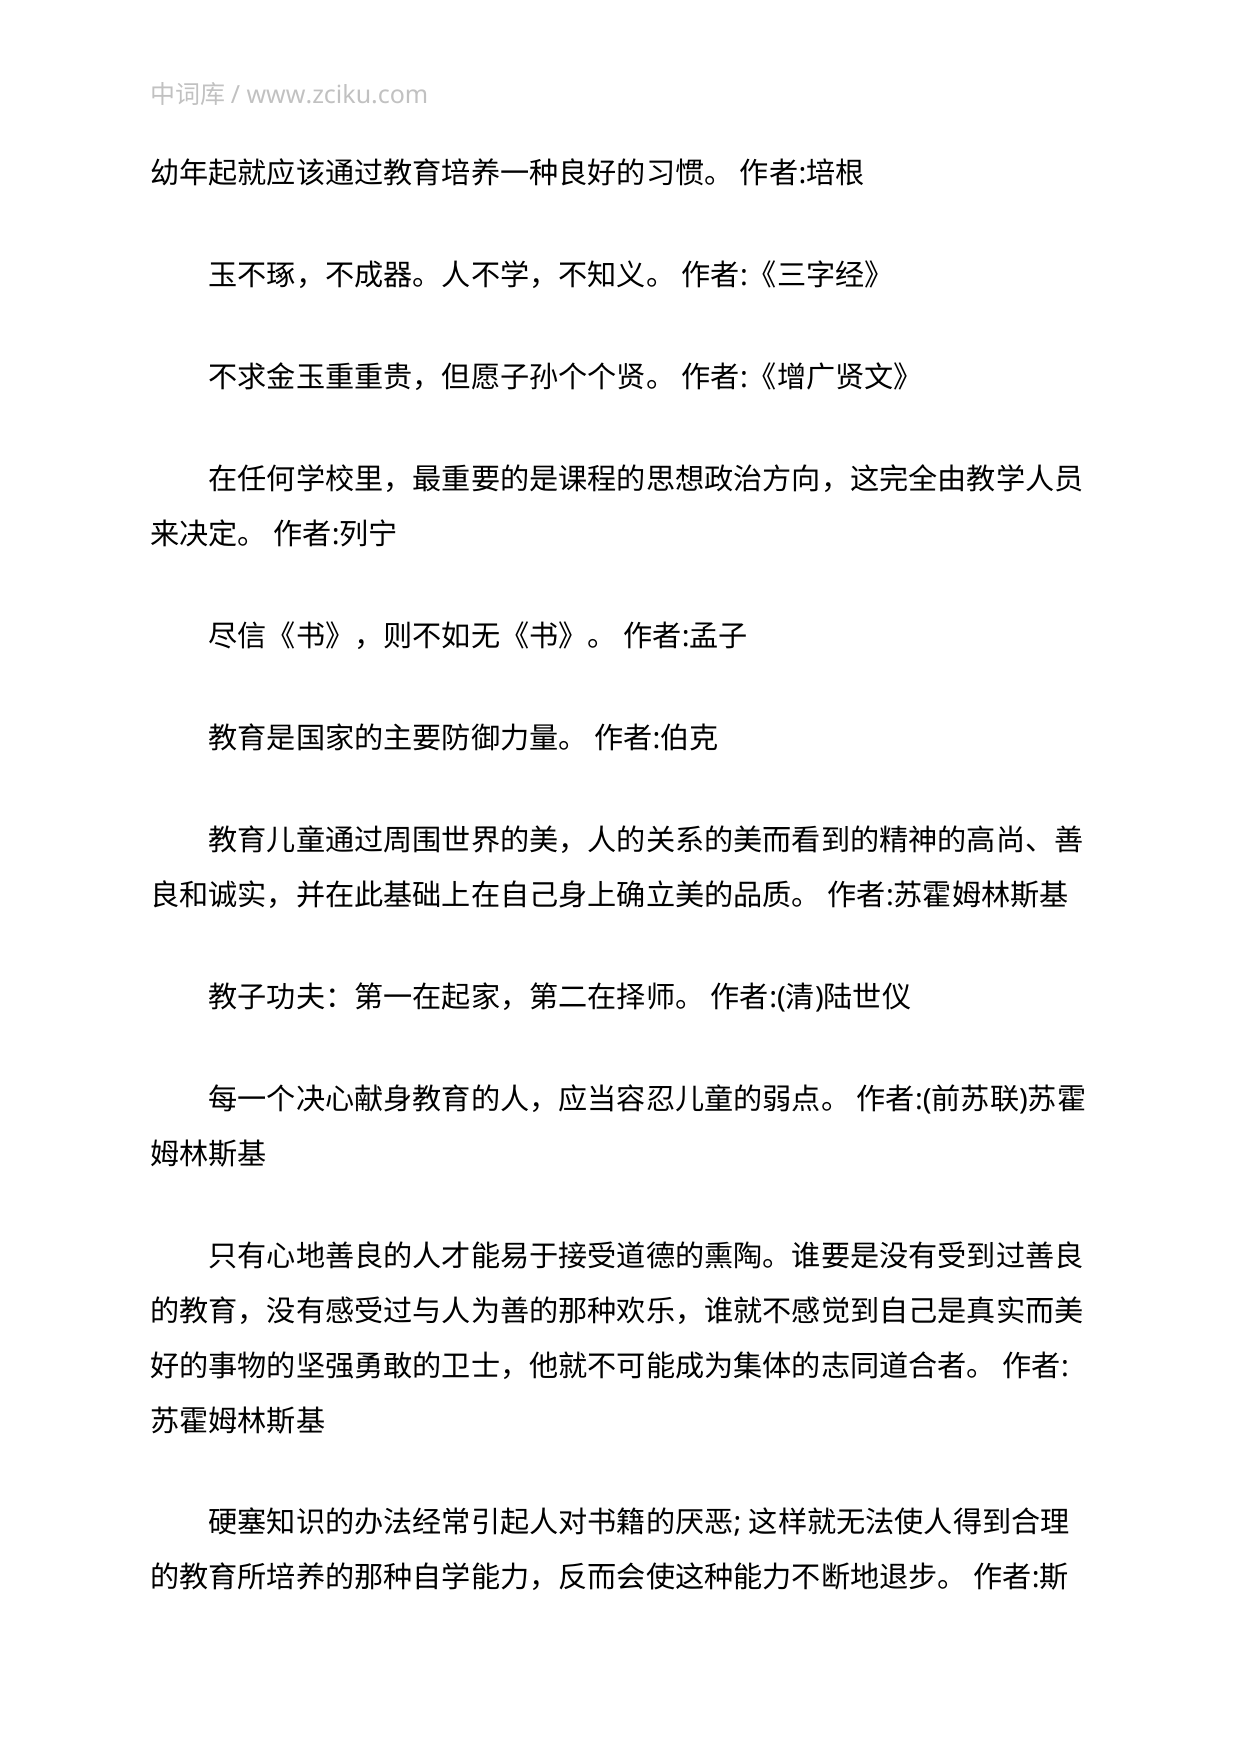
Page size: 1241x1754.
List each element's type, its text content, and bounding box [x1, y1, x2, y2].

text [150, 1499, 1090, 1596]
text 每一个决心献身教育的人，应当容忍儿童的弱点。 作者:(前苏联)苏霍姆林斯基 [150, 1076, 1090, 1173]
text 只有心地善良的人才能易于接受道德的熏陶。谁要是没有受到过善良的教育，没有感受过与人为善的那种欢乐，谁就不感觉到自己是真实而美好的事物的坚强勇敢的卫士，他就不可能成为集体的志同道合者。 作者:苏霍姆林斯基 [150, 1232, 1090, 1439]
text 玉不琢，不成器。人不学，不知义。 作者:《三字经》 [150, 252, 1090, 294]
text 教育儿童通过周围世界的美，人的关系的美而看到的精神的高尚、善良和诚实，并在此基础上在自己身上确立美的品质。 作者:苏霍姆林斯基 [150, 817, 1090, 914]
text 在任何学校里，最重要的是课程的思想政治方向，这完全由教学人员来决定。 作者:列宁 [150, 456, 1090, 553]
text 教子功夫：第一在起家，第二在择师。 作者:(清)陆世仪 [150, 974, 1090, 1016]
text 尽信《书》，则不如无《书》。 作者:孟子 [150, 613, 1090, 655]
text 不求金玉重重贵，但愿子孙个个贤。 作者:《增广贤文》 [150, 354, 1090, 396]
text 教育是国家的主要防御力量。 作者:伯克 [150, 715, 1090, 757]
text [150, 150, 1090, 192]
